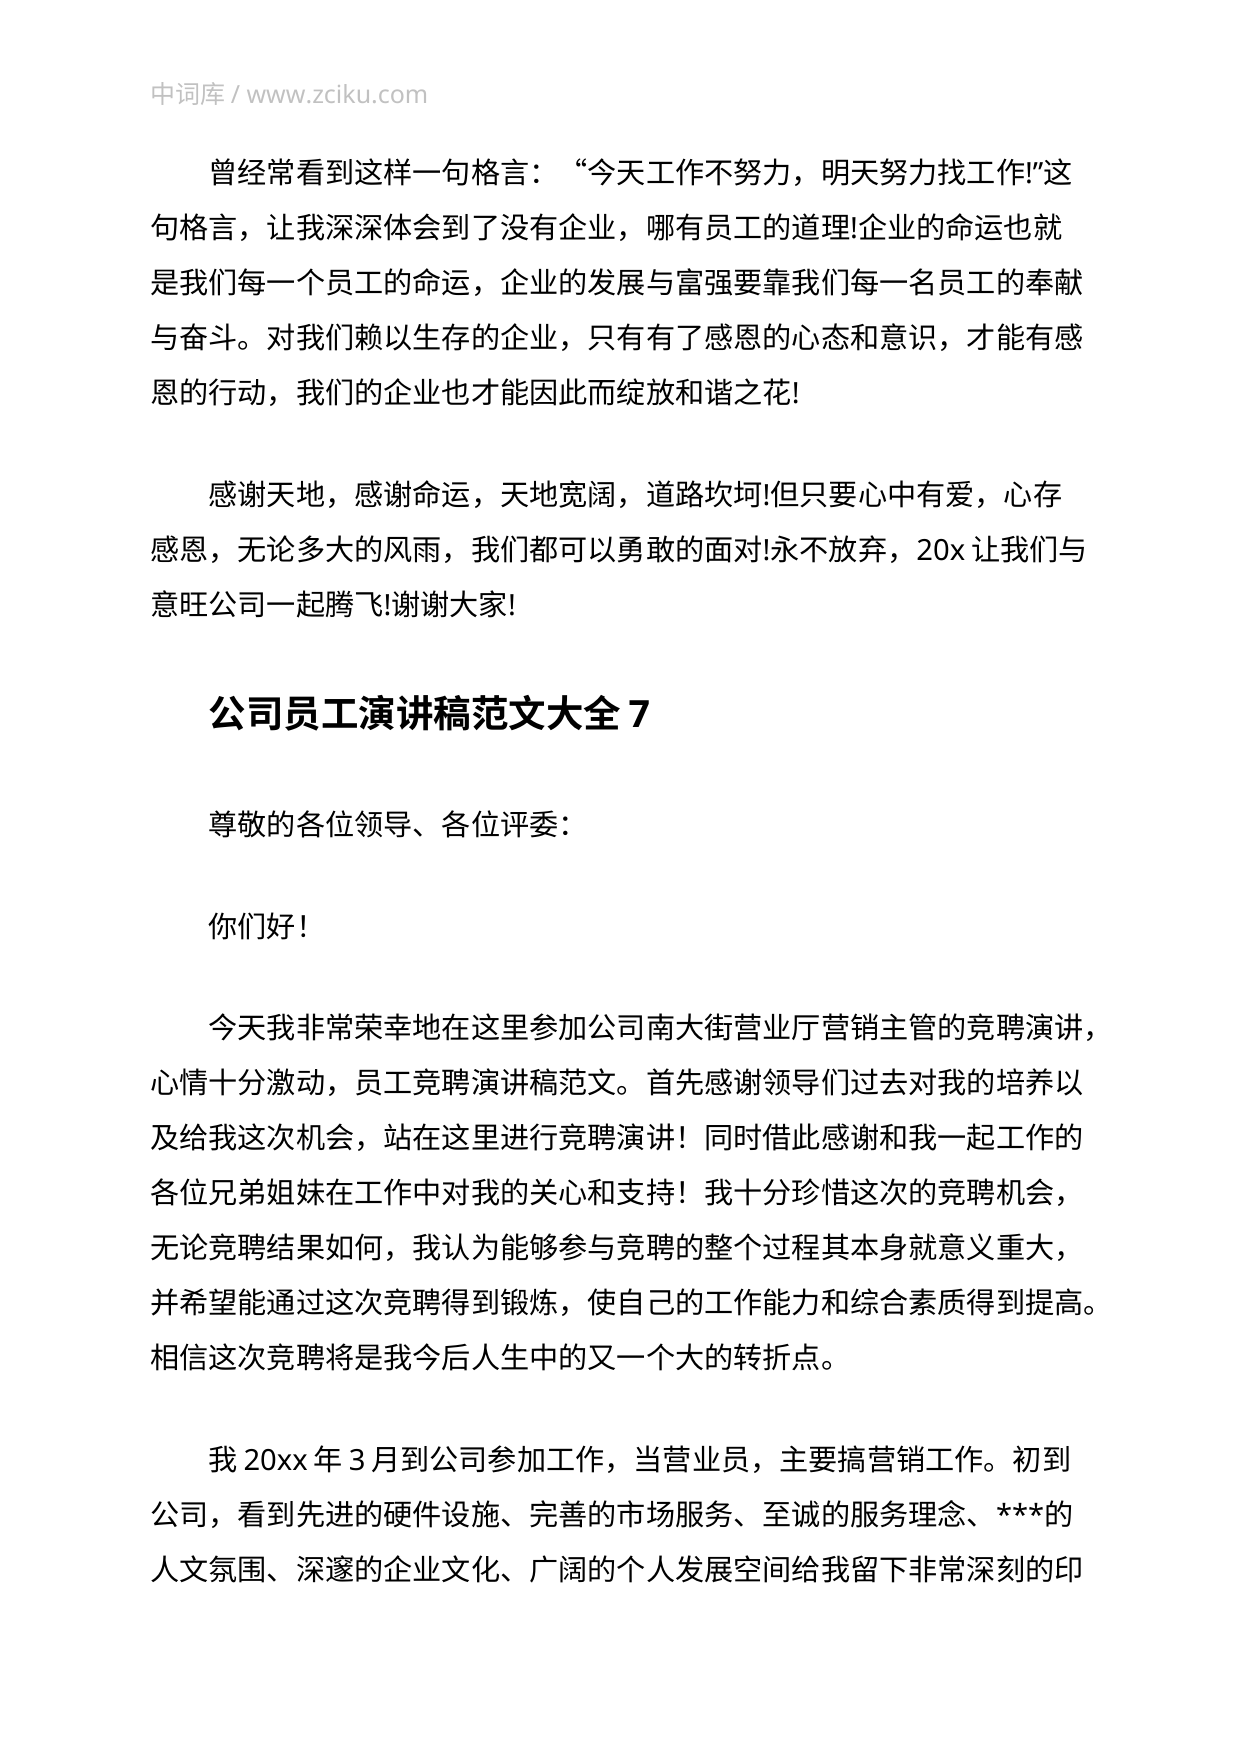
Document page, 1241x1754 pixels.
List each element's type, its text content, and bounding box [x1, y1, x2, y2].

text 公司员工演讲稿范文大全7 [150, 684, 1090, 738]
text 尊敬的各位领导、各位评委： [150, 801, 1090, 844]
text 你们好！ [150, 903, 1090, 945]
text 感谢天地，感谢命运，天地宽阔，道路坎坷!但只要心中有爱，心存感恩，无论多大的风雨，我们都可以勇敢的面对!永不放弃，20x让我们与意旺公司一起腾飞!谢谢大家! [150, 472, 1090, 624]
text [150, 1436, 1090, 1588]
text 今天我非常荣幸地在这里参加公司南大街营业厅营销主管的竞聘演讲，心情十分激动，员工竞聘演讲稿范文。首先感谢领导们过去对我的培养以及给我这次机会，站在这里进行竞聘演讲！同时借此感谢和我一起工作的各位兄弟姐妹在工作中对我的关心和支持！我十分珍惜这次的竞聘机会，无论竞聘结果如何，我认为能够参与竞聘的整个过程其本身就意义重大，并希望能通过这次竞聘得到锻炼，使自己的工作能力和综合素质得到提高。相信这次竞聘将是我今后人生中的又一个大的转折点。 [150, 1005, 1090, 1377]
text 曾经常看到这样一句格言：“今天工作不努力，明天努力找工作!”这句格言，让我深深体会到了没有企业，哪有员工的道理!企业的命运也就是我们每一个员工的命运，企业的发展与富强要靠我们每一名员工的奉献与奋斗。对我们赖以生存的企业，只有有了感恩的心态和意识，才能有感恩的行动，我们的企业也才能因此而绽放和谐之花! [150, 150, 1090, 412]
